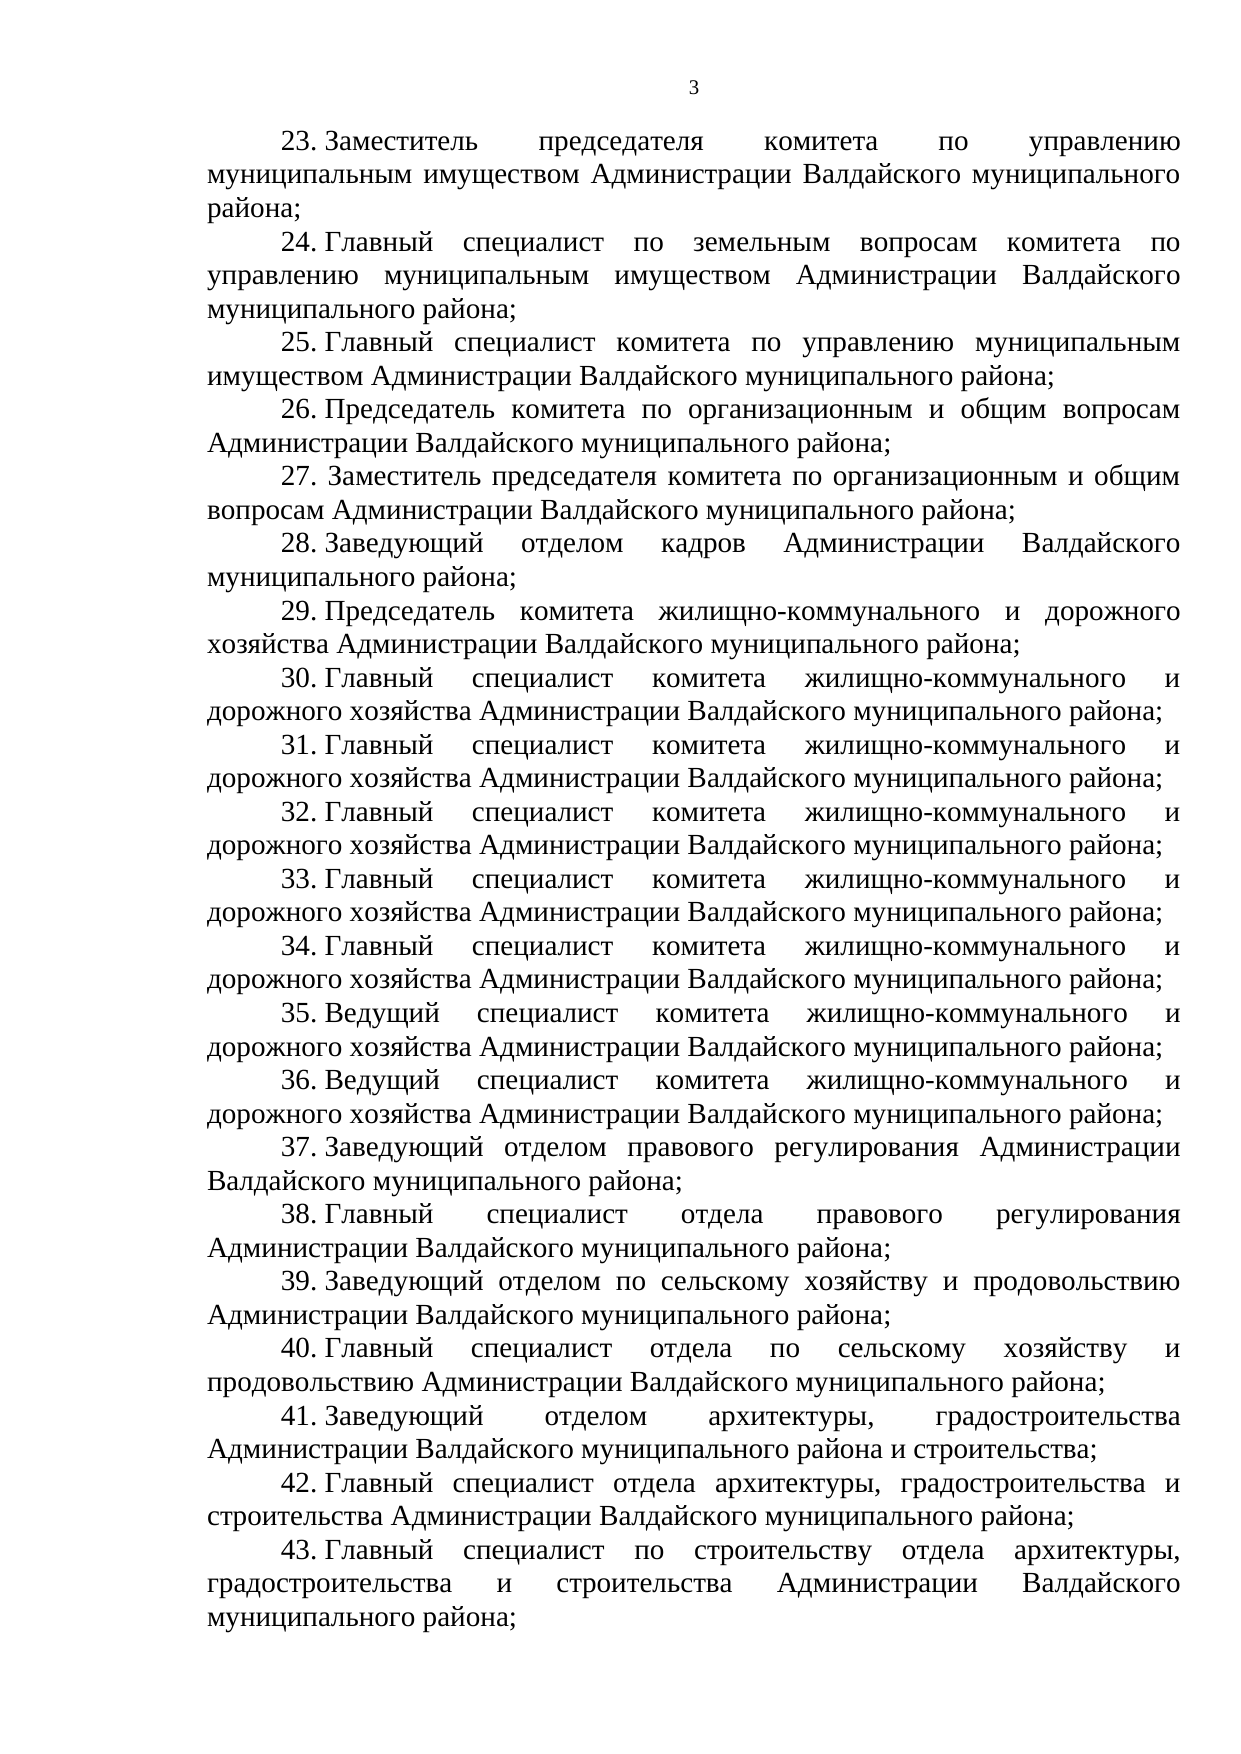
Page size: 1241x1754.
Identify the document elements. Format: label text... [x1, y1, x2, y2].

text 25. Главный специалист комитета по управлению муниципальным имуществом Администрации Валдайского муниципального района; [207, 324, 1181, 391]
text 42. Главный специалист отдела архитектуры, градостроительства и строительства Администрации Валдайского муниципального района; [207, 1465, 1181, 1532]
text 33. Главный специалист комитета жилищно-коммунального и дорожного хозяйства Администрации Валдайского муниципального района; [207, 861, 1181, 928]
text 26. Председатель комитета по организационным и общим вопросам Администрации Валдайского муниципального района; [207, 391, 1181, 458]
text 27. Заместитель председателя комитета по организационным и общим вопросам Администрации Валдайского муниципального района; [207, 458, 1181, 526]
text 29. Председатель комитета жилищно-коммунального и дорожного хозяйства Администрации Валдайского муниципального района; [207, 593, 1181, 660]
text 28. Заведующий отделом кадров Администрации Валдайского муниципального района; [207, 526, 1181, 593]
text 41. Заведующий отделом архитектуры, градостроительства Администрации Валдайского муниципального района и строительства; [207, 1398, 1181, 1465]
text 37. Заведующий отделом правового регулирования Администрации Валдайского муниципального района; [207, 1129, 1181, 1196]
text 43. Главный специалист по строительству отдела архитектуры, градостроительства и строительства Администрации Валдайского муниципального района; [207, 1532, 1181, 1632]
text 30. Главный специалист комитета жилищно-коммунального и дорожного хозяйства Администрации Валдайского муниципального района; [207, 660, 1181, 727]
text 34. Главный специалист комитета жилищно-коммунального и дорожного хозяйства Администрации Валдайского муниципального района; [207, 928, 1181, 995]
text 36. Ведущий специалист комитета жилищно-коммунального и дорожного хозяйства Администрации Валдайского муниципального района; [207, 1062, 1181, 1129]
text 23. Заместитель председателя комитета по управлению муниципальным имуществом Администрации Валдайского муниципального района; [207, 123, 1181, 224]
text 38. Главный специалист отдела правового регулирования Администрации Валдайского муниципального района; [207, 1196, 1181, 1263]
text 40. Главный специалист отдела по сельскому хозяйству и продовольствию Администрации Валдайского муниципального района; [207, 1331, 1181, 1398]
text 24. Главный специалист по земельным вопросам комитета по управлению муниципальным имуществом Администрации Валдайского муниципального района; [207, 224, 1181, 324]
text 39. Заведующий отделом по сельскому хозяйству и продовольствию Администрации Валдайского муниципального района; [207, 1263, 1181, 1331]
text 31. Главный специалист комитета жилищно-коммунального и дорожного хозяйства Администрации Валдайского муниципального района; [207, 727, 1181, 794]
text 35. Ведущий специалист комитета жилищно-коммунального и дорожного хозяйства Администрации Валдайского муниципального района; [207, 995, 1181, 1062]
text 32. Главный специалист комитета жилищно-коммунального и дорожного хозяйства Администрации Валдайского муниципального района; [207, 794, 1181, 861]
